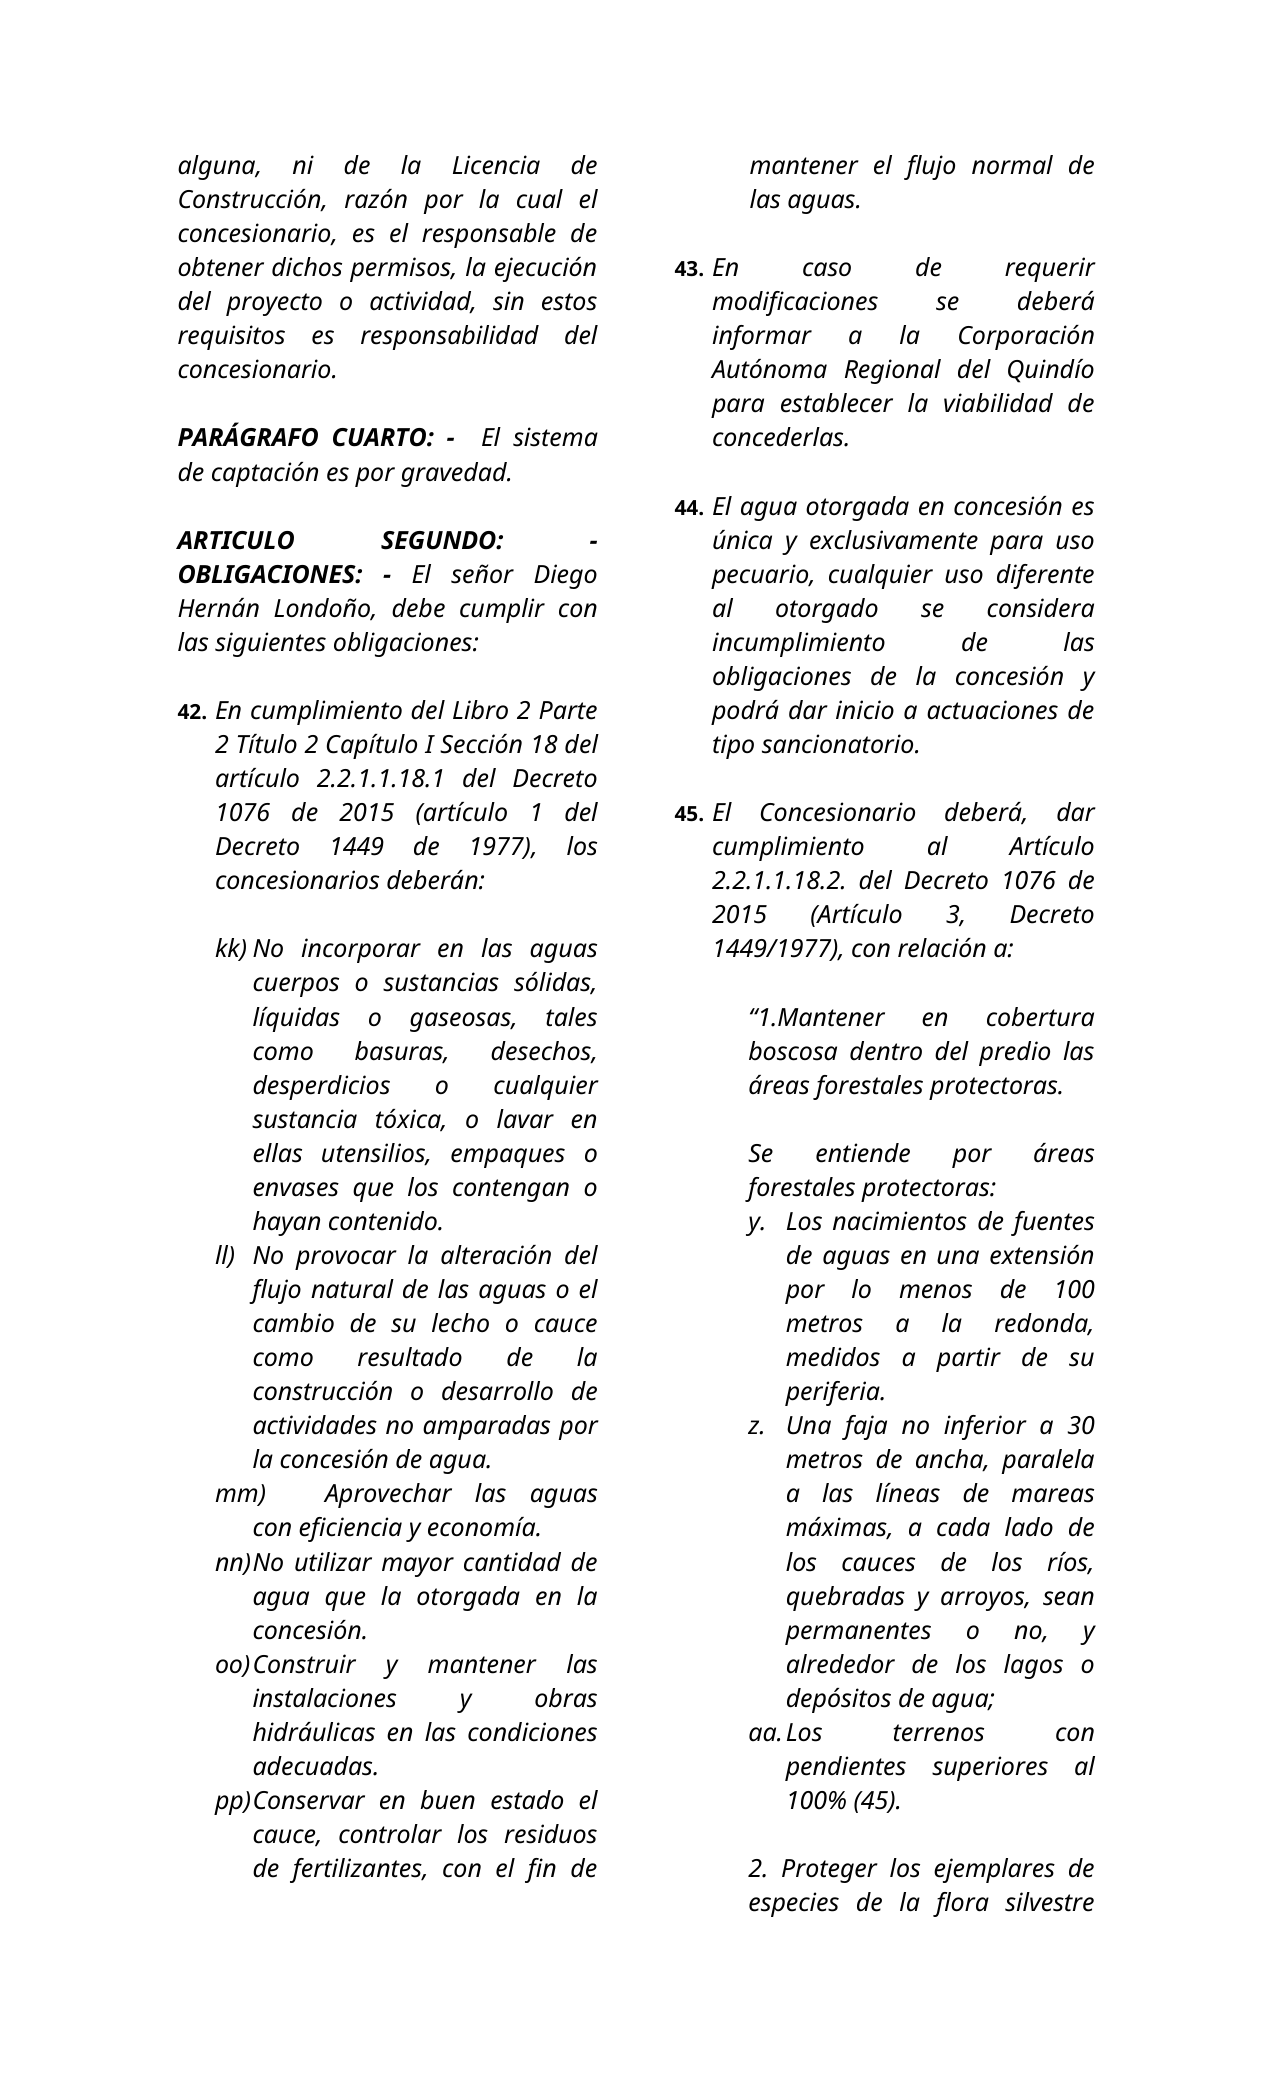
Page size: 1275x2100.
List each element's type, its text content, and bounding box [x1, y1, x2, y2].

list En caso de requerir modificaciones se deberá informar a la Corporación Autónoma Regional del Quindío para establecer la viabilidad de concederlas. [674, 250, 1098, 454]
list En cumplimiento del Libro 2 Parte 2 Título 2 Capítulo I Sección 18 del artículo 2.2.1.1.18.1 del Decreto 1076 de 2015 (artículo 1 del Decreto 1449 de 1977), los concesionarios deberán: [177, 693, 601, 897]
list Conservar en buen estado el cauce, controlar los residuos de fertilizantes, con el fin de mantener el flujo normal de las aguas. [215, 1783, 601, 1885]
list Conservar en buen estado el cauce, controlar los residuos de fertilizantes, con el fin de mantener el flujo normal de las aguas. [712, 148, 1098, 216]
list El Concesionario deberá, dar cumplimiento al Artículo 2.2.1.1.18.2. del Decreto 1076 de 2015 (Artículo 3, Decreto 1449/1977), con relación a: [674, 795, 1098, 965]
text “1.Mantener en cobertura boscosa dentro del predio las áreas forestales protectoras. [748, 999, 1098, 1101]
list Los nacimientos de fuentes de aguas en una extensión por lo menos de 100 metros a la redonda, medidos a partir de su periferia. [748, 1203, 1098, 1408]
list No provocar la alteración del flujo natural de las aguas o el cambio de su lecho o cauce como resultado de la construcción o desarrollo de actividades no amparadas por la concesión de agua. [215, 1238, 601, 1476]
text 2. Proteger los ejemplares de especies de la flora silvestre vedadas que existan dentro del predio. [748, 1851, 1098, 1919]
list Los terrenos con pendientes superiores al 100% (45). [748, 1714, 1098, 1817]
list Una faja no inferior a 30 metros de ancha, paralela a las líneas de mareas máximas, a cada lado de los cauces de los ríos, quebradas y arroyos, sean permanentes o no, y alrededor de los lagos o depósitos de agua; [748, 1408, 1098, 1714]
list No utilizar mayor cantidad de agua que la otorgada en la concesión. [215, 1544, 601, 1646]
list No incorporar en las aguas cuerpos o sustancias sólidas, líquidas o gaseosas, tales como basuras, desechos, desperdicios o cualquier sustancia tóxica, o lavar en ellas utensilios, empaques o envases que los contengan o hayan contenido. [215, 931, 601, 1238]
list Aprovechar las aguas con eficiencia y economía. [215, 1476, 601, 1544]
list El agua otorgada en concesión es única y exclusivamente para uso pecuario, cualquier uso diferente al otorgado se considera incumplimiento de las obligaciones de la concesión y podrá dar inicio a actuaciones de tipo sancionatorio. [674, 488, 1098, 761]
text Se entiende por áreas forestales protectoras: [748, 1135, 1098, 1203]
text ARTICULO SEGUNDO: - OBLIGACIONES: - El señor Diego Hernán Londoño, debe cumplir con las siguientes obligaciones: [177, 522, 601, 658]
text PARÁGRAFO CUARTO: - El sistema de captación es por gravedad. [177, 420, 601, 488]
list Construir y mantener las instalaciones y obras hidráulicas en las condiciones adecuadas. [215, 1646, 601, 1783]
